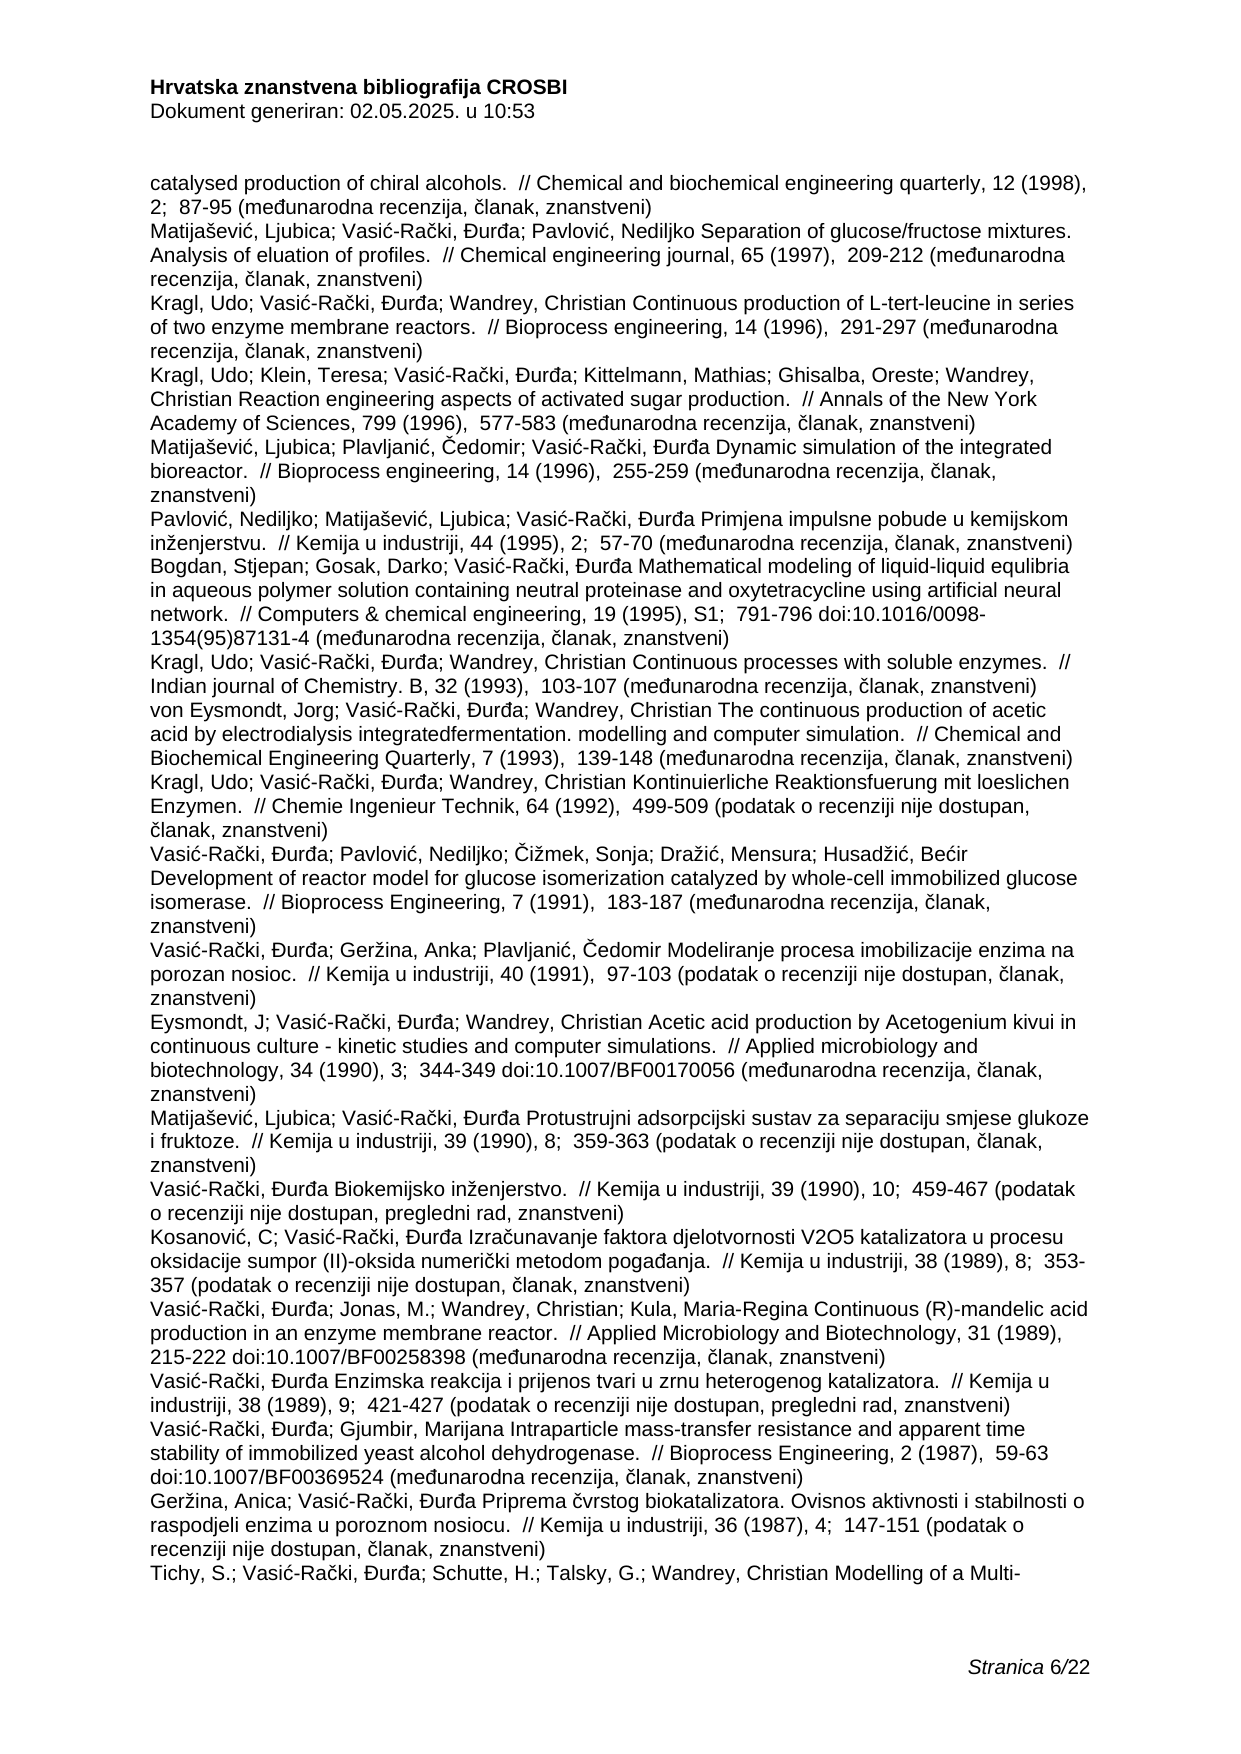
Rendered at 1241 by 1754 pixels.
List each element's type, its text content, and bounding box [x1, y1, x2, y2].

text Matijašević, Ljubica; Vasić-Rački, Đurđa; Pavlović, Nediljko [150, 219, 1090, 291]
text Kragl, Udo; Vasić-Rački, Đurđa; Wandrey, Christian [150, 291, 1090, 363]
text Vasić-Rački, Đurđa; Gjumbir, Marijana [150, 1417, 1090, 1489]
text Matijašević, Ljubica; Plavljanić, Čedomir; Vasić-Rački, Đurđa [150, 434, 1090, 506]
text von Eysmondt, Jorg; Vasić-Rački, Đurđa; Wandrey, Christian [150, 698, 1090, 770]
text Kosanović, C; Vasić-Rački, Đurđa [150, 1225, 1090, 1297]
text Vasić-Rački, Đurđa [150, 1177, 1090, 1225]
text Vasić-Rački, Đurđa; Geržina, Anka; Plavljanić, Čedomir [150, 938, 1090, 1009]
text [150, 171, 1090, 219]
text Vasić-Rački, Đurđa; Pavlović, Nediljko; Čižmek, Sonja; Dražić, Mensura; Husadžić, Bećir [150, 842, 1090, 938]
text Vasić-Rački, Đurđa [150, 1369, 1090, 1417]
text Kragl, Udo; Vasić-Rački, Đurđa; Wandrey, Christian [150, 650, 1090, 698]
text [150, 1561, 1090, 1584]
text Vasić-Rački, Đurđa; Jonas, M.; Wandrey, Christian; Kula, Maria-Regina [150, 1297, 1090, 1369]
text Kragl, Udo; Vasić-Rački, Đurđa; Wandrey, Christian [150, 770, 1090, 842]
text Pavlović, Nediljko; Matijašević, Ljubica; Vasić-Rački, Đurđa [150, 506, 1090, 554]
text Kragl, Udo; Klein, Teresa; Vasić-Rački, Đurđa; Kittelmann, Mathias; Ghisalba, Oreste; Wandrey, Christian [150, 363, 1090, 434]
text Bogdan, Stjepan; Gosak, Darko; Vasić-Rački, Đurđa [150, 554, 1090, 650]
text Geržina, Anica; Vasić-Rački, Đurđa [150, 1489, 1090, 1561]
text Matijašević, Ljubica; Vasić-Rački, Đurđa [150, 1105, 1090, 1177]
text Eysmondt, J; Vasić-Rački, Đurđa; Wandrey, Christian [150, 1009, 1090, 1105]
